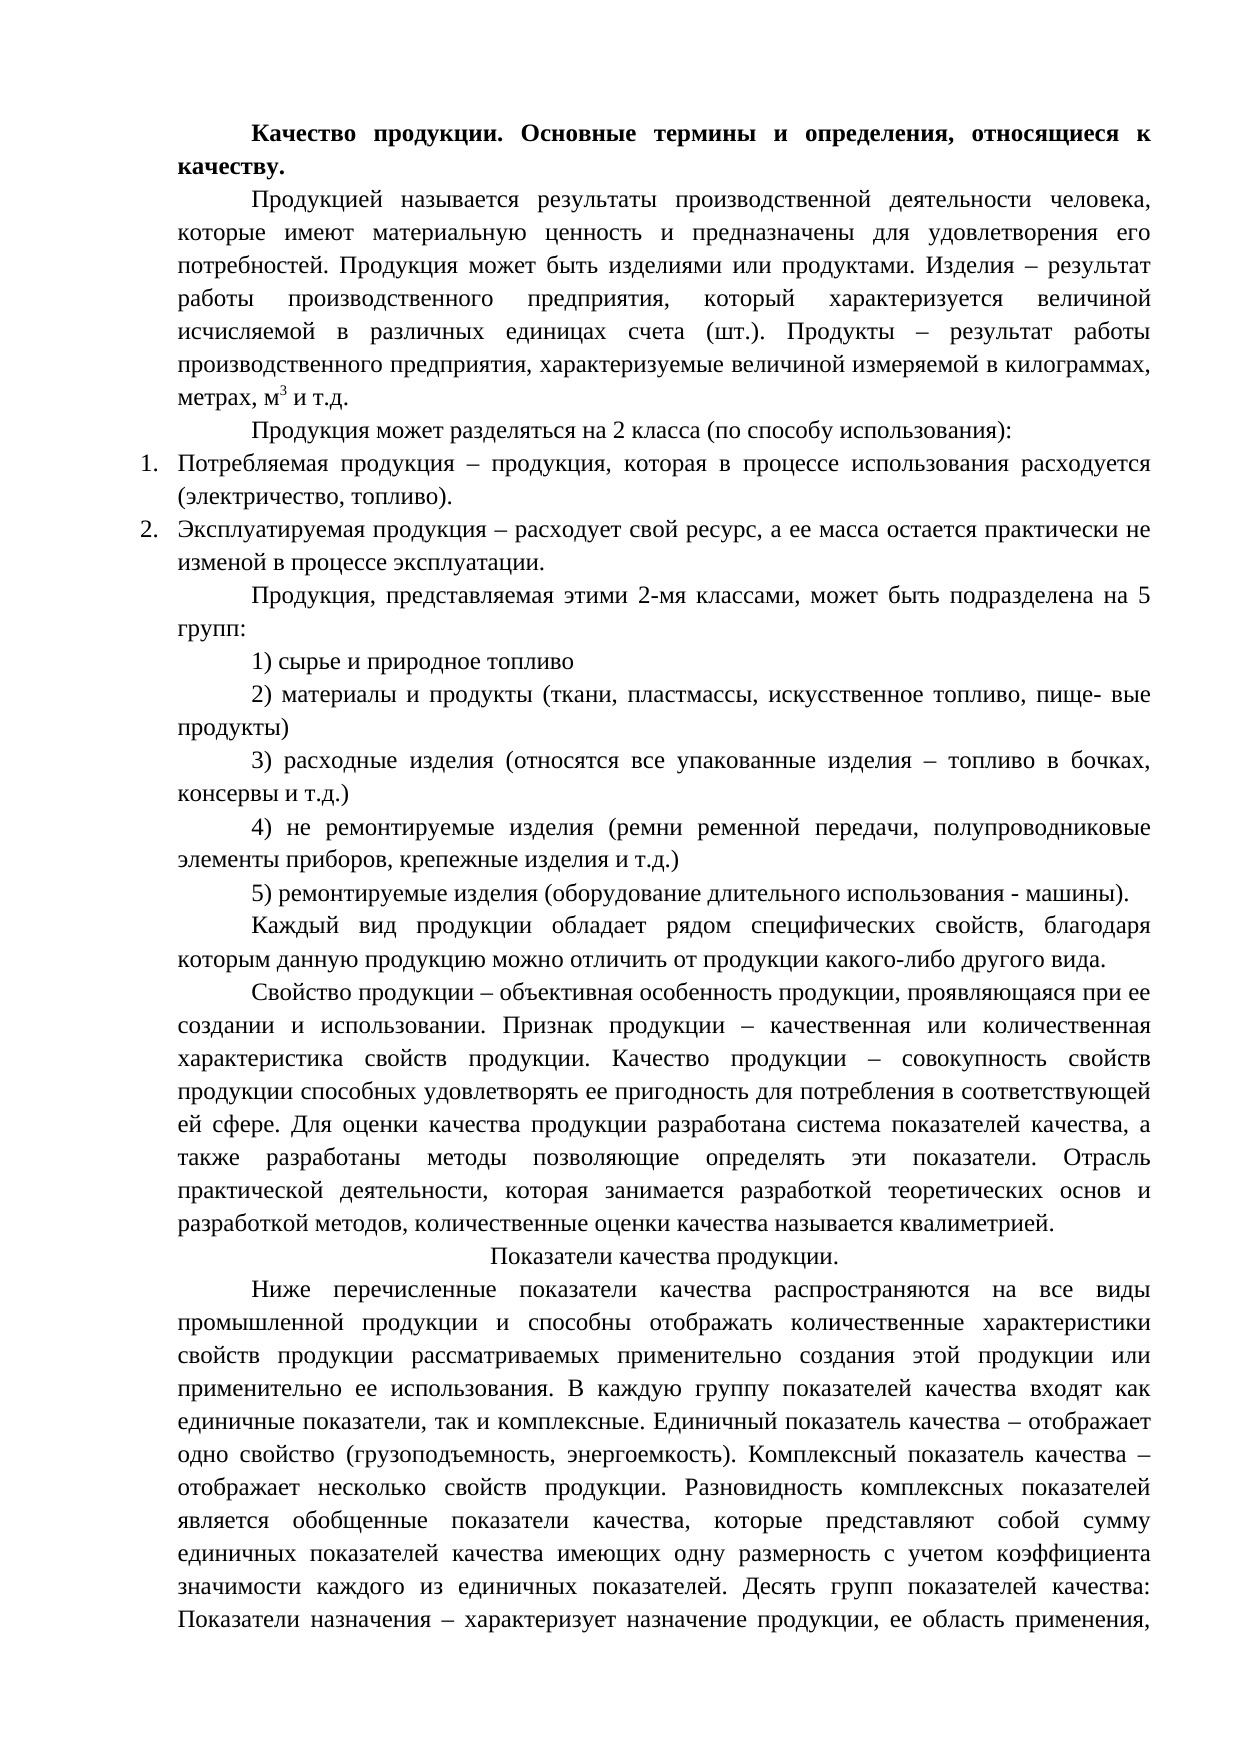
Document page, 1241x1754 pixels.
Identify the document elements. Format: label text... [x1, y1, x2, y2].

text 5) ремонтируемые изделия (оборудование длительного использования - машины). [177, 878, 1152, 906]
text 1) сырье и природное топливо [177, 646, 1152, 675]
text Показатели качества продукции. [177, 1241, 1152, 1269]
text Продукцией называется результаты производственной деятельности человека, которые имеют материальную ценность и предназначены для удовлетворения его потребностей. Продукция может быть изделиями или продуктами. Изделия – результат работы производственного предприятия, который характеризуется величиной исчисляемой в различных единицах счета (шт.). Продукты – результат работы производственного предприятия, характеризуемые величиной измеряемой в килограммах, метрах, м3 и т.д. [177, 184, 1152, 411]
list Потребляемая продукция – продукция, которая в процессе использования расходуется (электричество, топливо). [140, 448, 1152, 510]
text Качество продукции. Основные термины и определения, относящиеся к качеству. [177, 118, 1152, 180]
text 4) не ремонтируемые изделия (ремни ременной передачи, полупроводниковые элементы приборов, крепежные изделия и т.д.) [177, 812, 1152, 873]
text Продукция, представляемая этими 2-мя классами, может быть подразделена на 5 групп: [177, 580, 1152, 642]
list Эксплуатируемая продукция – расходует свой ресурс, а ее масса остается практически не изменой в процессе эксплуатации. [140, 514, 1152, 576]
text 2) материалы и продукты (ткани, пластмассы, искусственное топливо, пище- вые продукты) [177, 679, 1152, 741]
text Каждый вид продукции обладает рядом специфических свойств, благодаря которым данную продукцию можно отличить от продукции какого-либо другого вида. [177, 911, 1152, 972]
text Продукция может разделяться на 2 класса (по способу использования): [177, 415, 1152, 444]
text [177, 1274, 1152, 1633]
text Свойство продукции – объективная особенность продукции, проявляющаяся при ее создании и использовании. Признак продукции – качественная или количественная характеристика свойств продукции. Качество продукции – совокупность свойств продукции способных удовлетворять ее пригодность для потребления в соответствующей ей сфере. Для оценки качества продукции разработана система показателей качества, а также разработаны методы позволяющие определять эти показатели. Отрасль практической деятельности, которая занимается разработкой теоретических основ и разработкой методов, количественные оценки качества называется квалиметрией. [177, 977, 1152, 1237]
text 3) расходные изделия (относятся все упакованные изделия – топливо в бочках, консервы и т.д.) [177, 746, 1152, 807]
